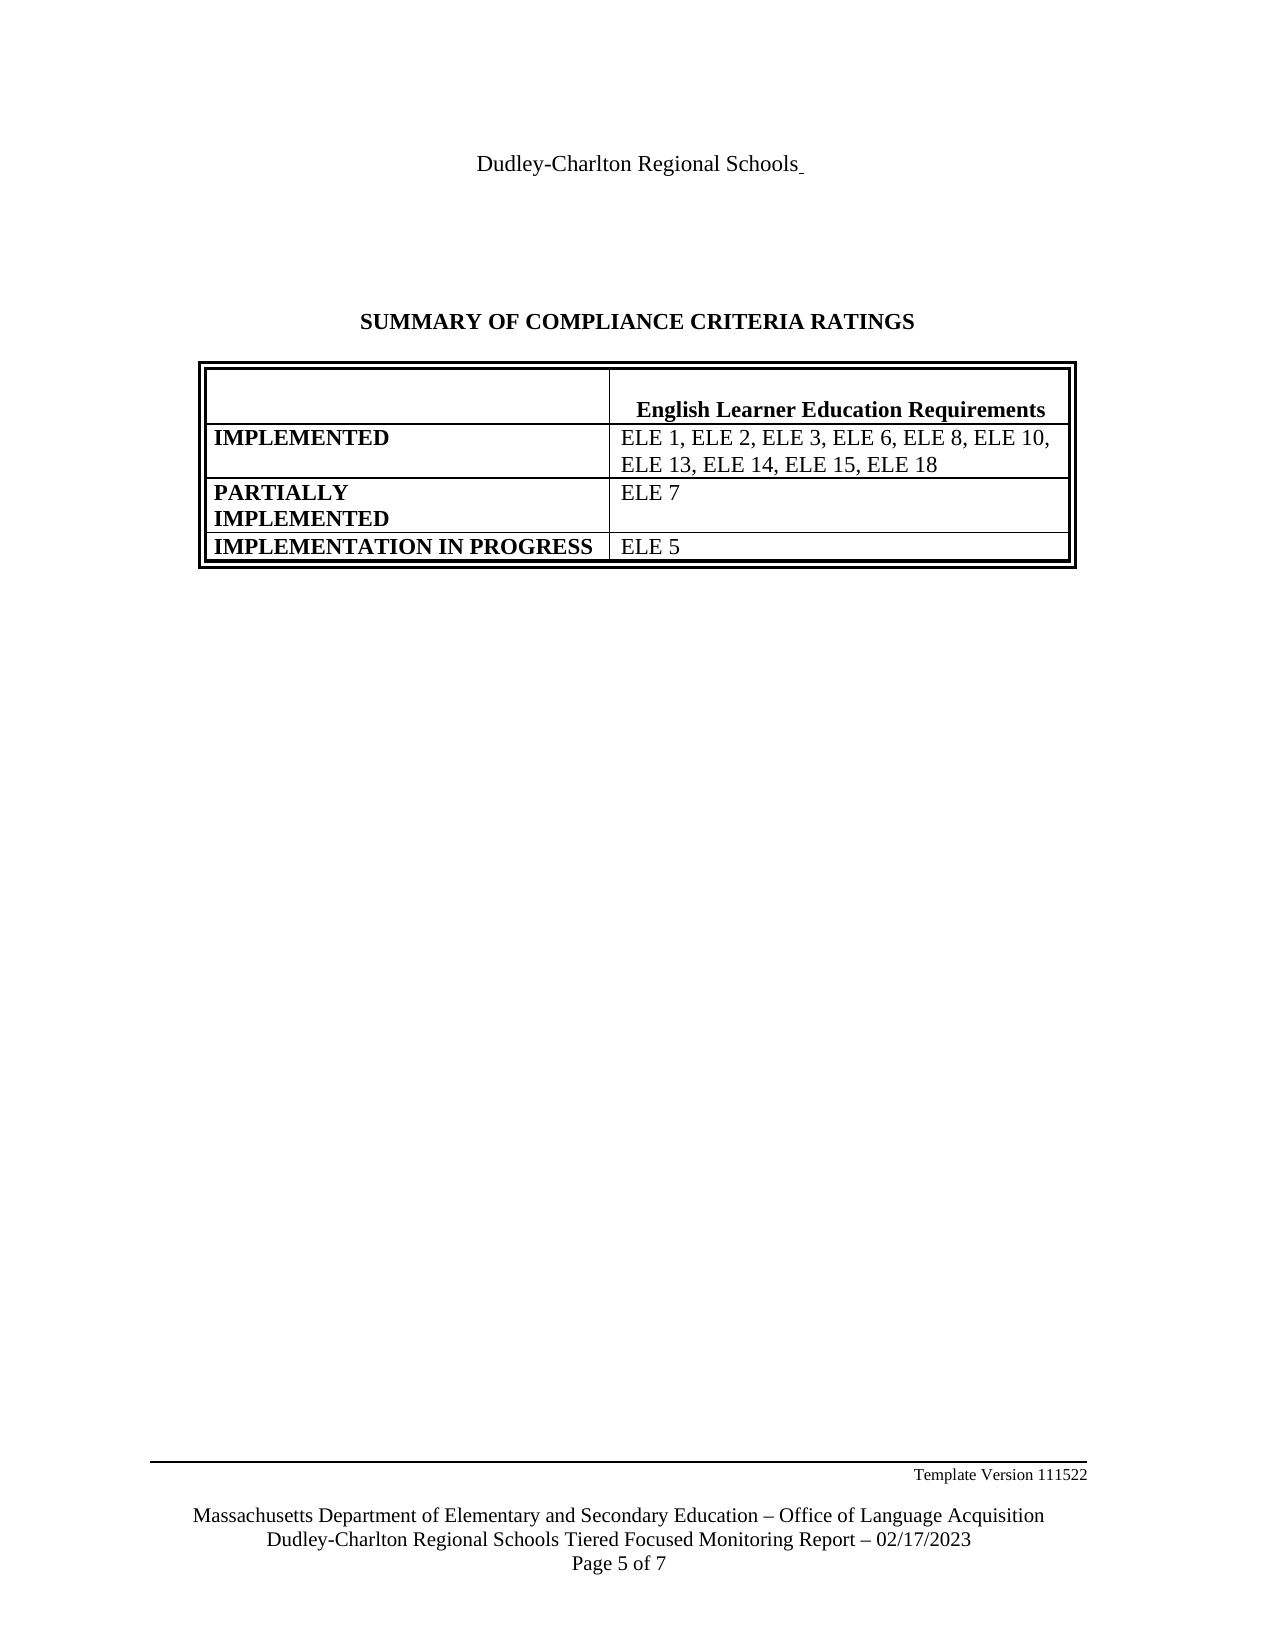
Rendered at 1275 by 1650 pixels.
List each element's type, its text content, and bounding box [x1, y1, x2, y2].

table_header [203, 364, 609, 423]
table_cell IMPLEMENTATION IN PROGRESS [207, 533, 609, 559]
table_header English Learner Education Requirements [609, 364, 1073, 423]
table_cell ELE 1, ELE 2, ELE 3, ELE 6, ELE 8, ELE 10, ELE 13, ELE 14, ELE 15, ELE 18 [610, 425, 1068, 477]
text Dudley-Charlton Regional Schools [150, 150, 1125, 176]
table_cell ELE 7 [610, 479, 1068, 531]
table_cell ELE 5 [610, 533, 1068, 559]
table_cell PARTIALLY IMPLEMENTED [207, 479, 609, 531]
table_cell IMPLEMENTED [207, 425, 609, 477]
text SUMMARY OF COMPLIANCE CRITERIA RATINGS [75, 308, 1200, 334]
